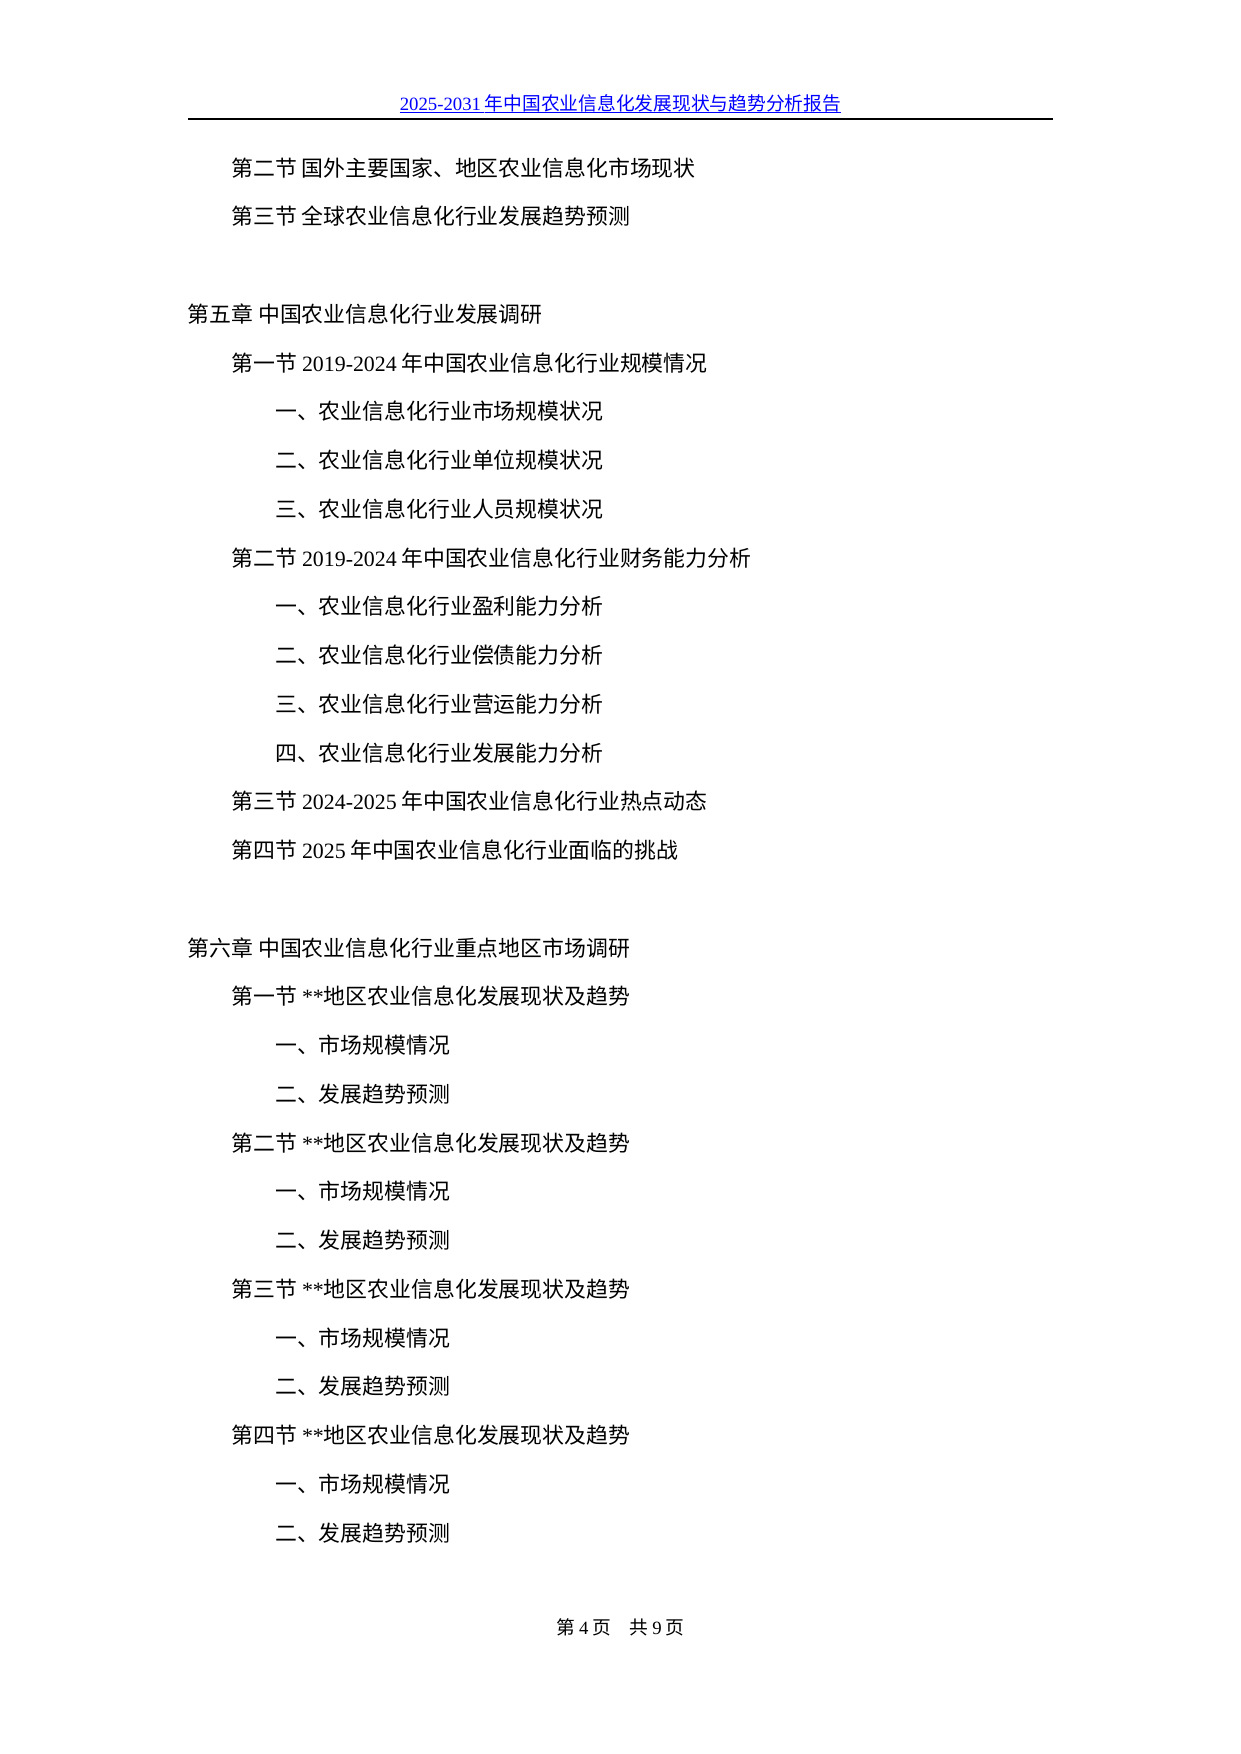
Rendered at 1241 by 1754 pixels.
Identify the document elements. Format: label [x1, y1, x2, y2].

text [187, 150, 1053, 1548]
